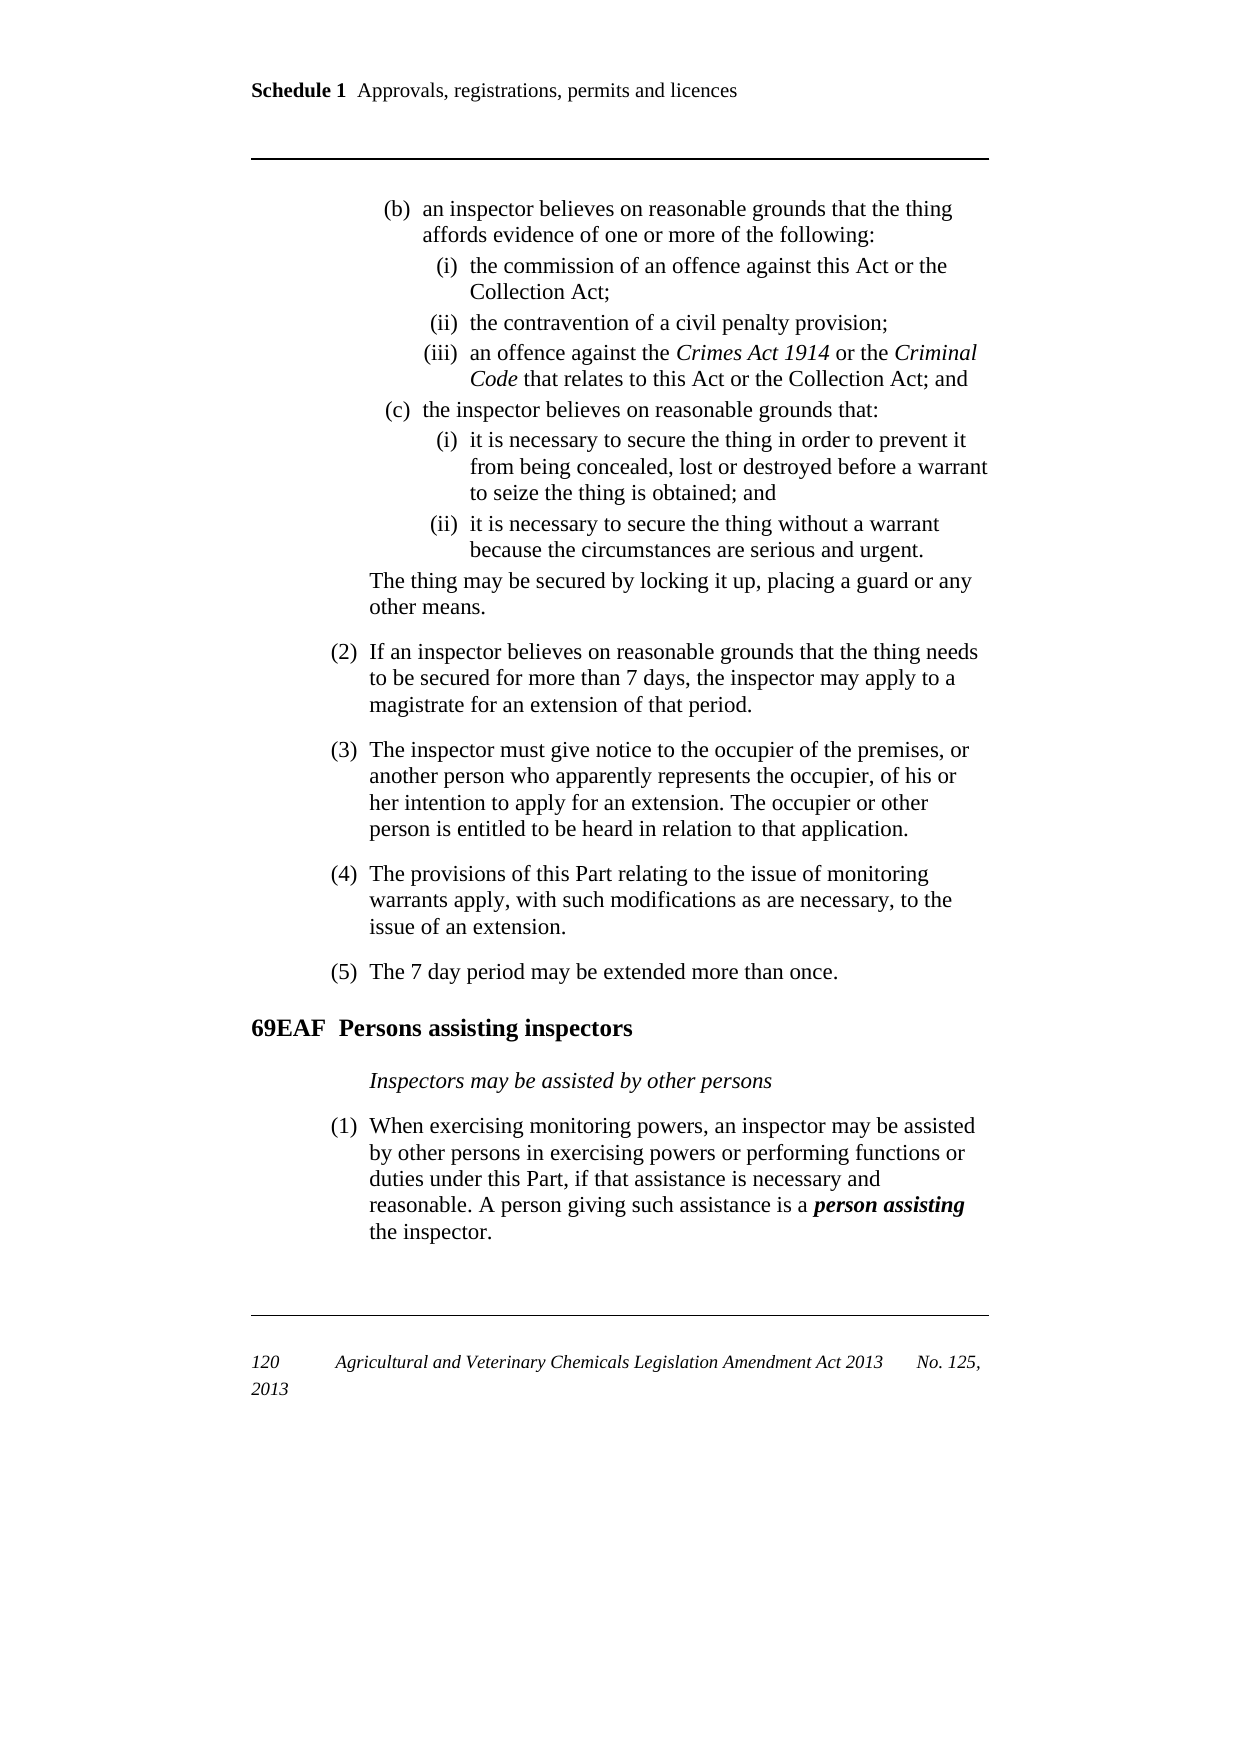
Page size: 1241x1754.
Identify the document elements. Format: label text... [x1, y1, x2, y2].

text (ii) it is necessary to secure the thing without a warrant because the circumstances are serious and urgent. [251, 510, 989, 562]
text (5) The 7 day period may be extended more than once. [251, 958, 989, 984]
text (1) When exercising monitoring powers, an inspector may be assisted by other persons in exercising powers or performing functions or duties under this Part, if that assistance is necessary and reasonable. A person giving such assistance is a person assisting the inspector. [251, 1112, 989, 1244]
text (i) it is necessary to secure the thing in order to prevent it from being concealed, lost or destroyed before a warrant to seize the thing is obtained; and [251, 427, 989, 506]
text Inspectors may be assisted by other persons [369, 1067, 989, 1093]
text (ii) the contravention of a civil penalty provision; [251, 309, 989, 335]
text The thing may be secured by locking it up, placing a guard or any other means. [369, 567, 989, 619]
text (4) The provisions of this Part relating to the issue of monitoring warrants apply, with such modifications as are necessary, to the issue of an extension. [251, 860, 989, 939]
text (2) If an inspector believes on reasonable grounds that the thing needs to be secured for more than 7 days, the inspector may apply to a magistrate for an extension of that period. [251, 638, 989, 717]
text (i) the commission of an offence against this Act or the Collection Act; [251, 252, 989, 304]
text (iii) an offence against the Crimes Act 1914 or the Criminal Code that relates to this Act or the Collection Act; and [251, 339, 989, 392]
text (b) an inspector believes on reasonable grounds that the thing affords evidence of one or more of the following: [251, 195, 989, 248]
text (3) The inspector must give notice to the occupier of the premises, or another person who apparently represents the occupier, of his or her intention to apply for an extension. The occupier or other person is entitled to be heard in relation to that application. [251, 736, 989, 841]
text (c) the inspector believes on reasonable grounds that: [251, 396, 989, 422]
text 69EAF Persons assisting inspectors [251, 1013, 989, 1042]
